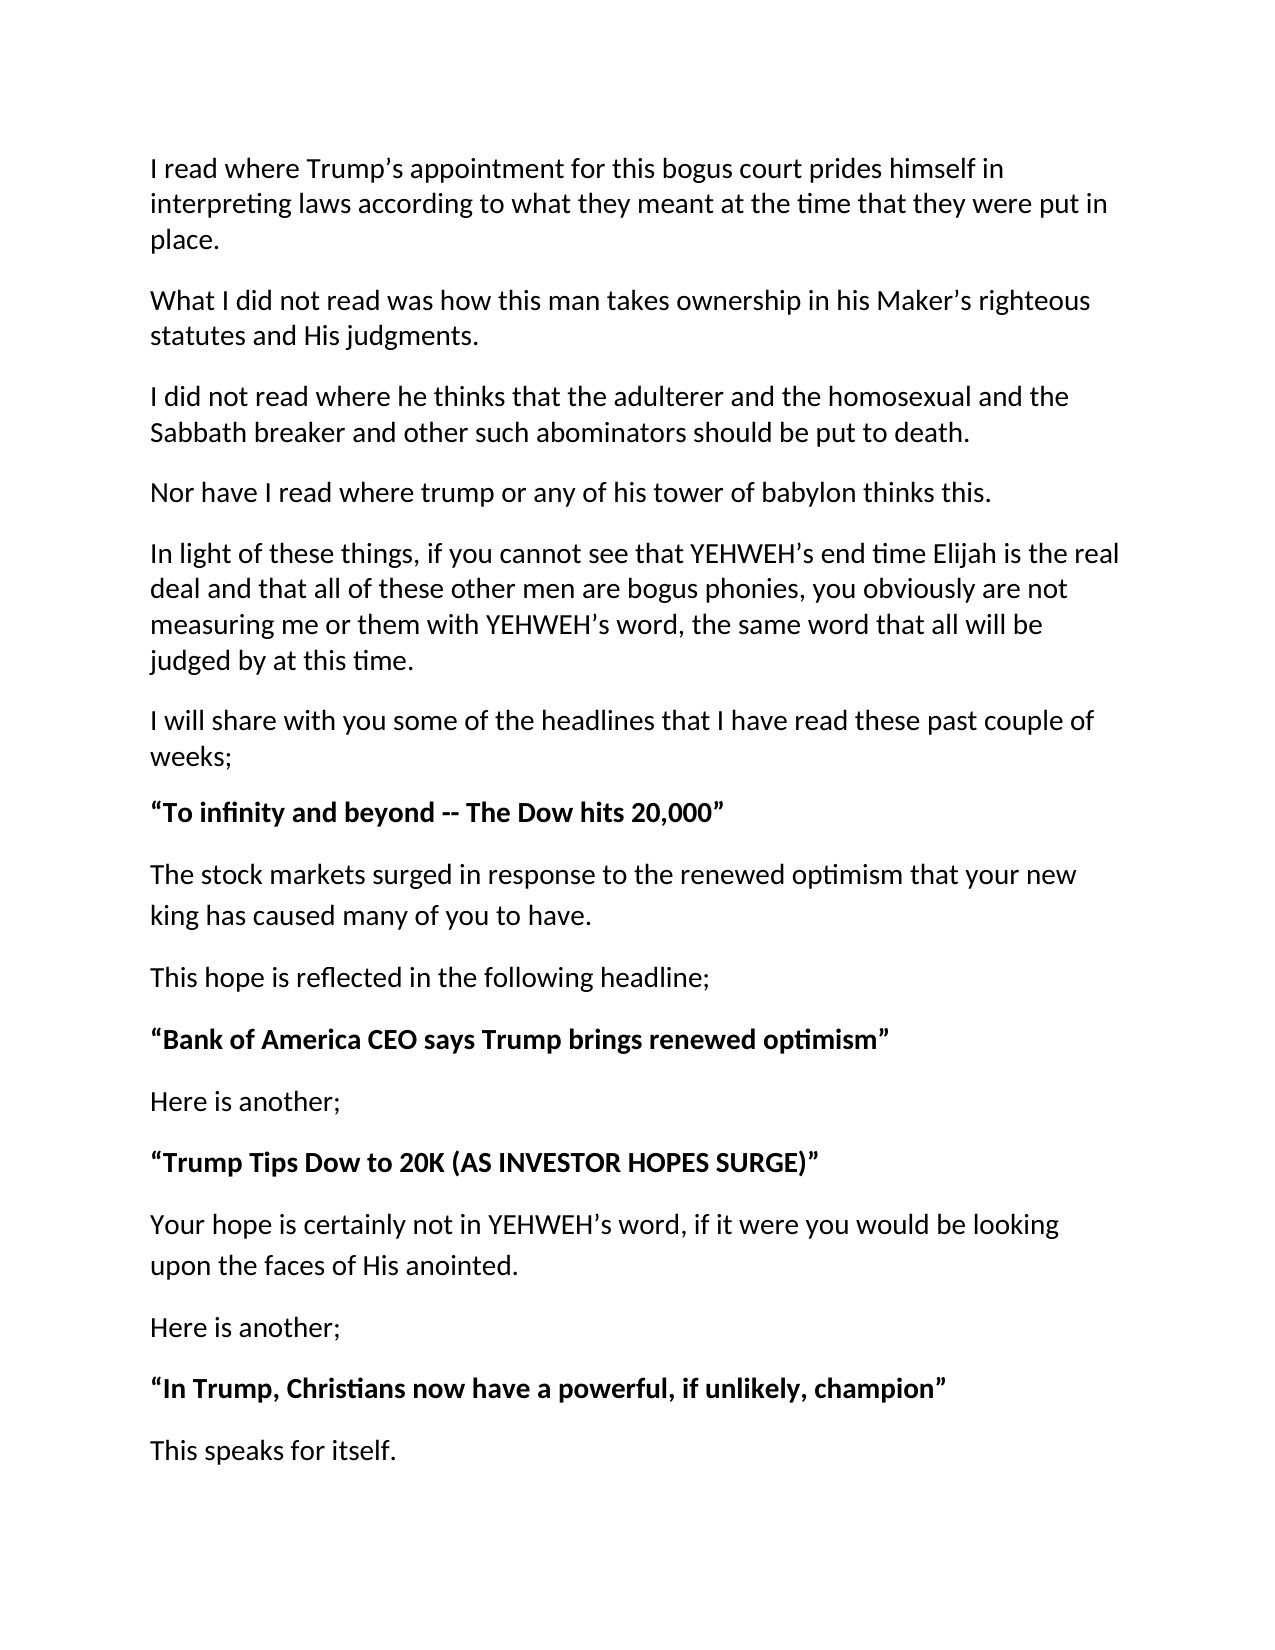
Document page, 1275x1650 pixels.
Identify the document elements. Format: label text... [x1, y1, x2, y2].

text What I did not read was how this man takes ownership in his Maker’s righteous statutes and His judgments. [150, 282, 1125, 353]
text Your hope is certainly not in YEHWEH’s word, if it were you would be looking upon the faces of His anointed. [150, 1206, 1125, 1283]
text I read where Trump’s appointment for this bogus court prides himself in interpreting laws according to what they meant at the time that they were put in place. [150, 150, 1125, 257]
text I did not read where he thinks that the adulterer and the homosexual and the Sabbath breaker and other such abominators should be put to death. [150, 378, 1125, 449]
text Here is another; [150, 1309, 1125, 1344]
text This hope is reflected in the following headline; [150, 959, 1125, 995]
text Nor have I read where trump or any of his tower of babylon thinks this. [150, 474, 1125, 510]
text “In Trump, Christians now have a powerful, if unlikely, champion” [150, 1371, 1125, 1406]
text I will share with you some of the headlines that I have read these past couple of weeks; [150, 702, 1125, 774]
text “To infinity and beyond -- The Dow hits 20,000” [150, 794, 1125, 830]
text The stock markets surged in response to the renewed optimism that your new king has caused many of you to have. [150, 856, 1125, 933]
text “Trump Tips Dow to 20K (AS INVESTOR HOPES SURGE)” [150, 1144, 1125, 1180]
text This speaks for itself. [150, 1432, 1125, 1468]
text Here is another; [150, 1083, 1125, 1118]
text In light of these things, if you cannot see that YEHWEH’s end time Elijah is the real deal and that all of these other men are bogus phonies, you obviously are not measuring me or them with YEHWEH’s word, the same word that all will be judged by at this time. [150, 535, 1125, 677]
text “Bank of America CEO says Trump brings renewed optimism” [150, 1021, 1125, 1056]
